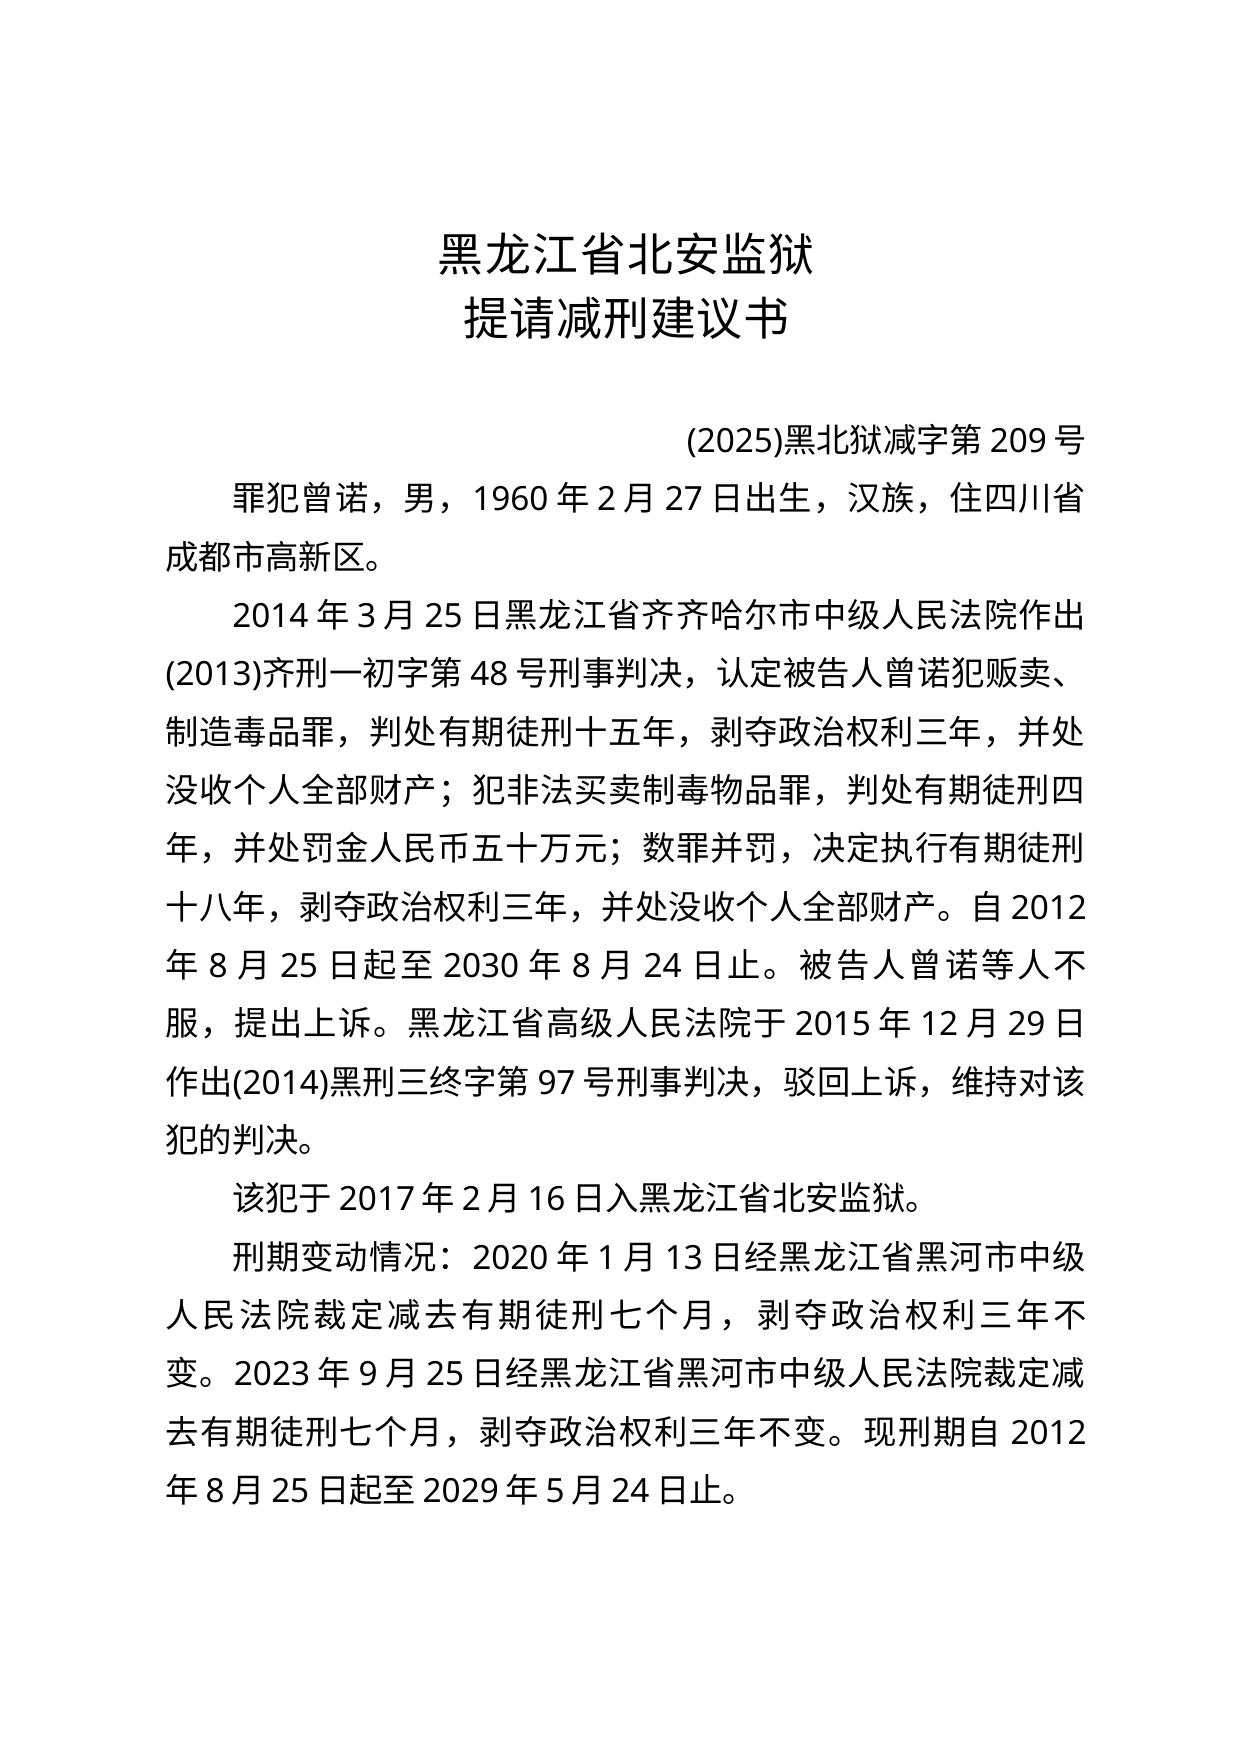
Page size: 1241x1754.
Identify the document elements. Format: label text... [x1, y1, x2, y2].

text 罪犯曾诺，男，1960年2月27日出生，汉族，住四川省成都市高新区。 [165, 464, 1087, 581]
text 刑期变动情况：2020年1月13日经黑龙江省黑河市中级人民法院裁定减去有期徒刑七个月，剥夺政治权利三年不变。2023年9月25日经黑龙江省黑河市中级人民法院裁定减去有期徒刑七个月，剥夺政治权利三年不变。现刑期自2012年8月25日起至2029年5月24日止。 [165, 1222, 1087, 1514]
text 提请减刑建议书 [165, 289, 1087, 347]
text 黑龙江省北安监狱 [165, 224, 1087, 283]
text 该犯于2017年2月16日入黑龙江省北安监狱。 [165, 1164, 1087, 1222]
text 2014年3月25日黑龙江省齐齐哈尔市中级人民法院作出(2013)齐刑一初字第48号刑事判决，认定被告人曾诺犯贩卖、制造毒品罪，判处有期徒刑十五年，剥夺政治权利三年，并处没收个人全部财产；犯非法买卖制毒物品罪，判处有期徒刑四年，并处罚金人民币五十万元；数罪并罚，决定执行有期徒刑十八年，剥夺政治权利三年，并处没收个人全部财产。自2012年8月25日起至2030年8月24日止。被告人曾诺等人不服，提出上诉。黑龙江省高级人民法院于2015年12月29日作出(2014)黑刑三终字第97号刑事判决，驳回上诉，维持对该犯的判决。 [165, 581, 1087, 1164]
text (2025)黑北狱减字第209号 [165, 406, 1087, 464]
